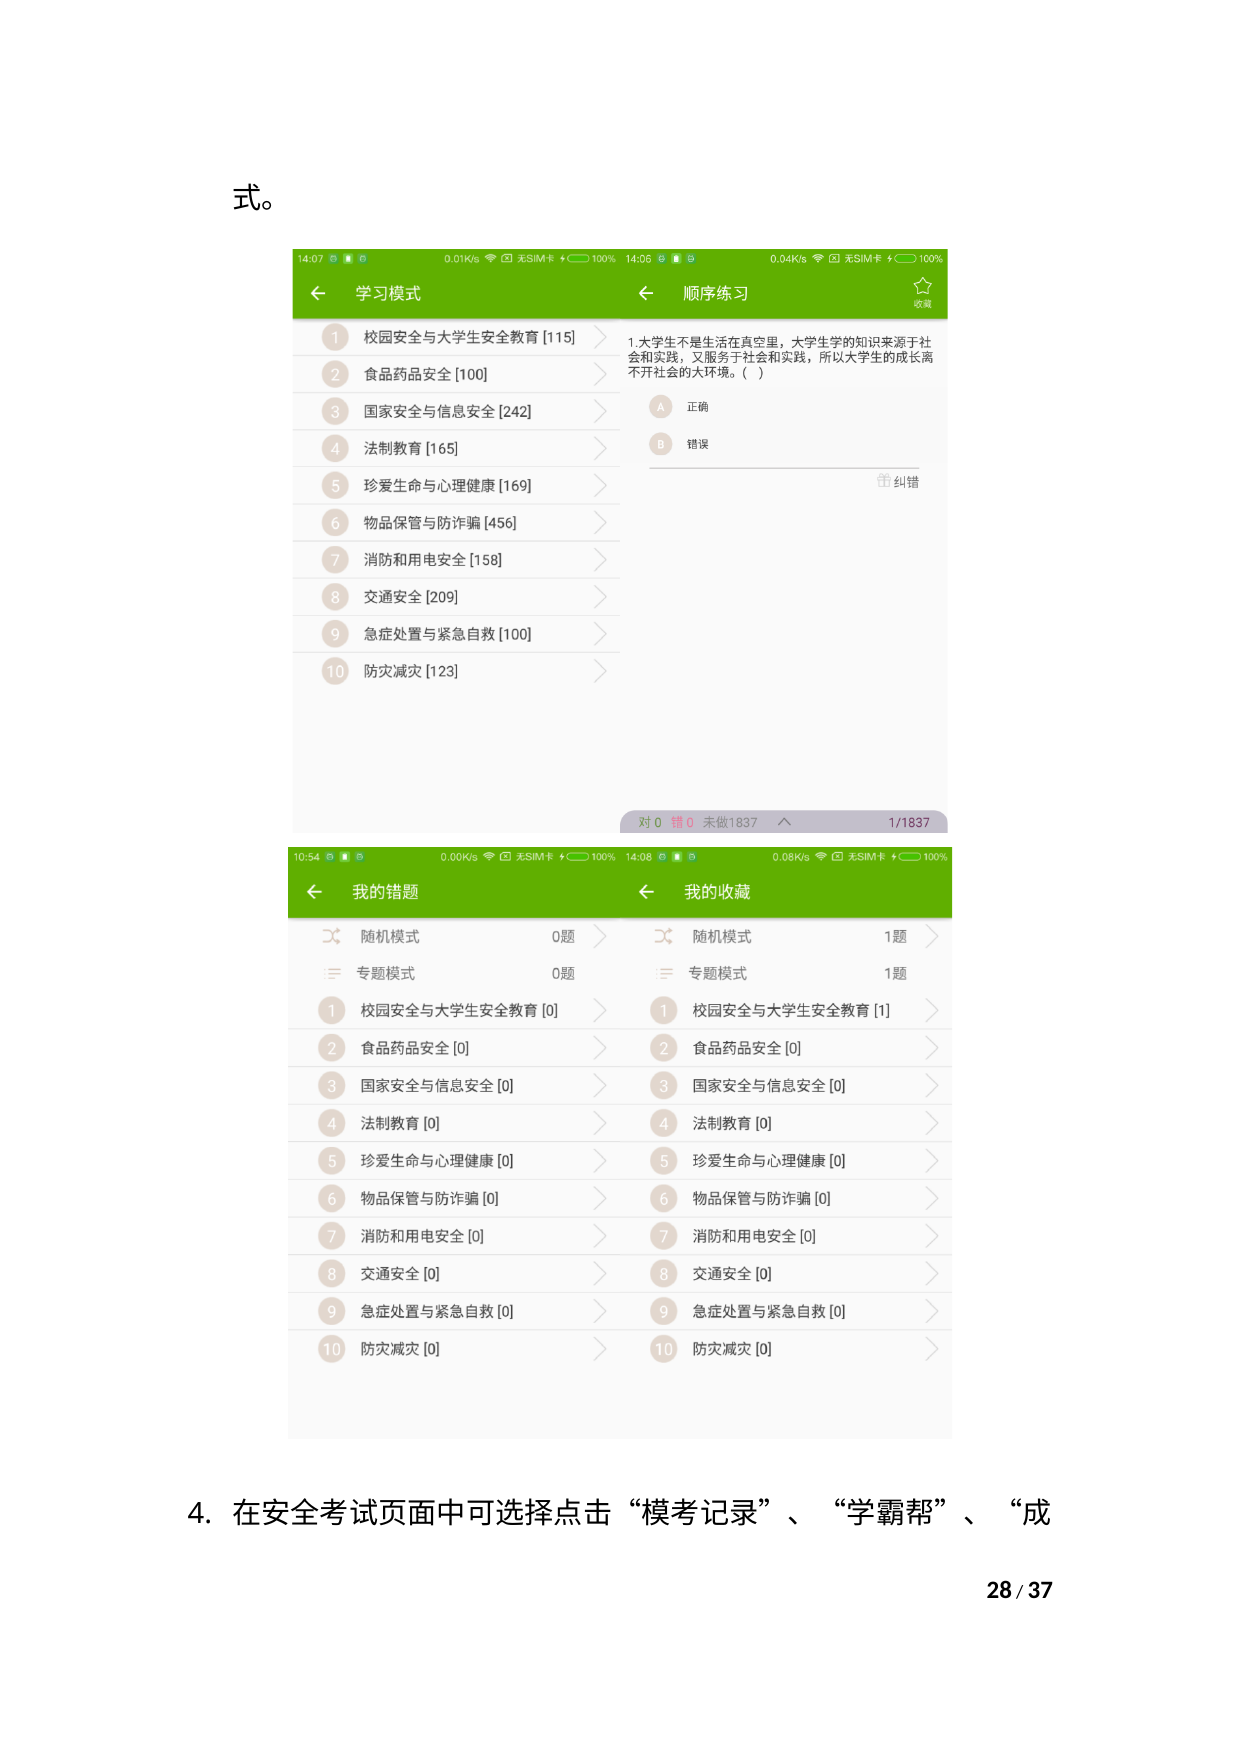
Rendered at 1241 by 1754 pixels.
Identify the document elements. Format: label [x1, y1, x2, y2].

list [187, 163, 1053, 228]
picture [288, 847, 953, 1439]
picture [292, 249, 948, 833]
list [187, 1479, 1053, 1544]
